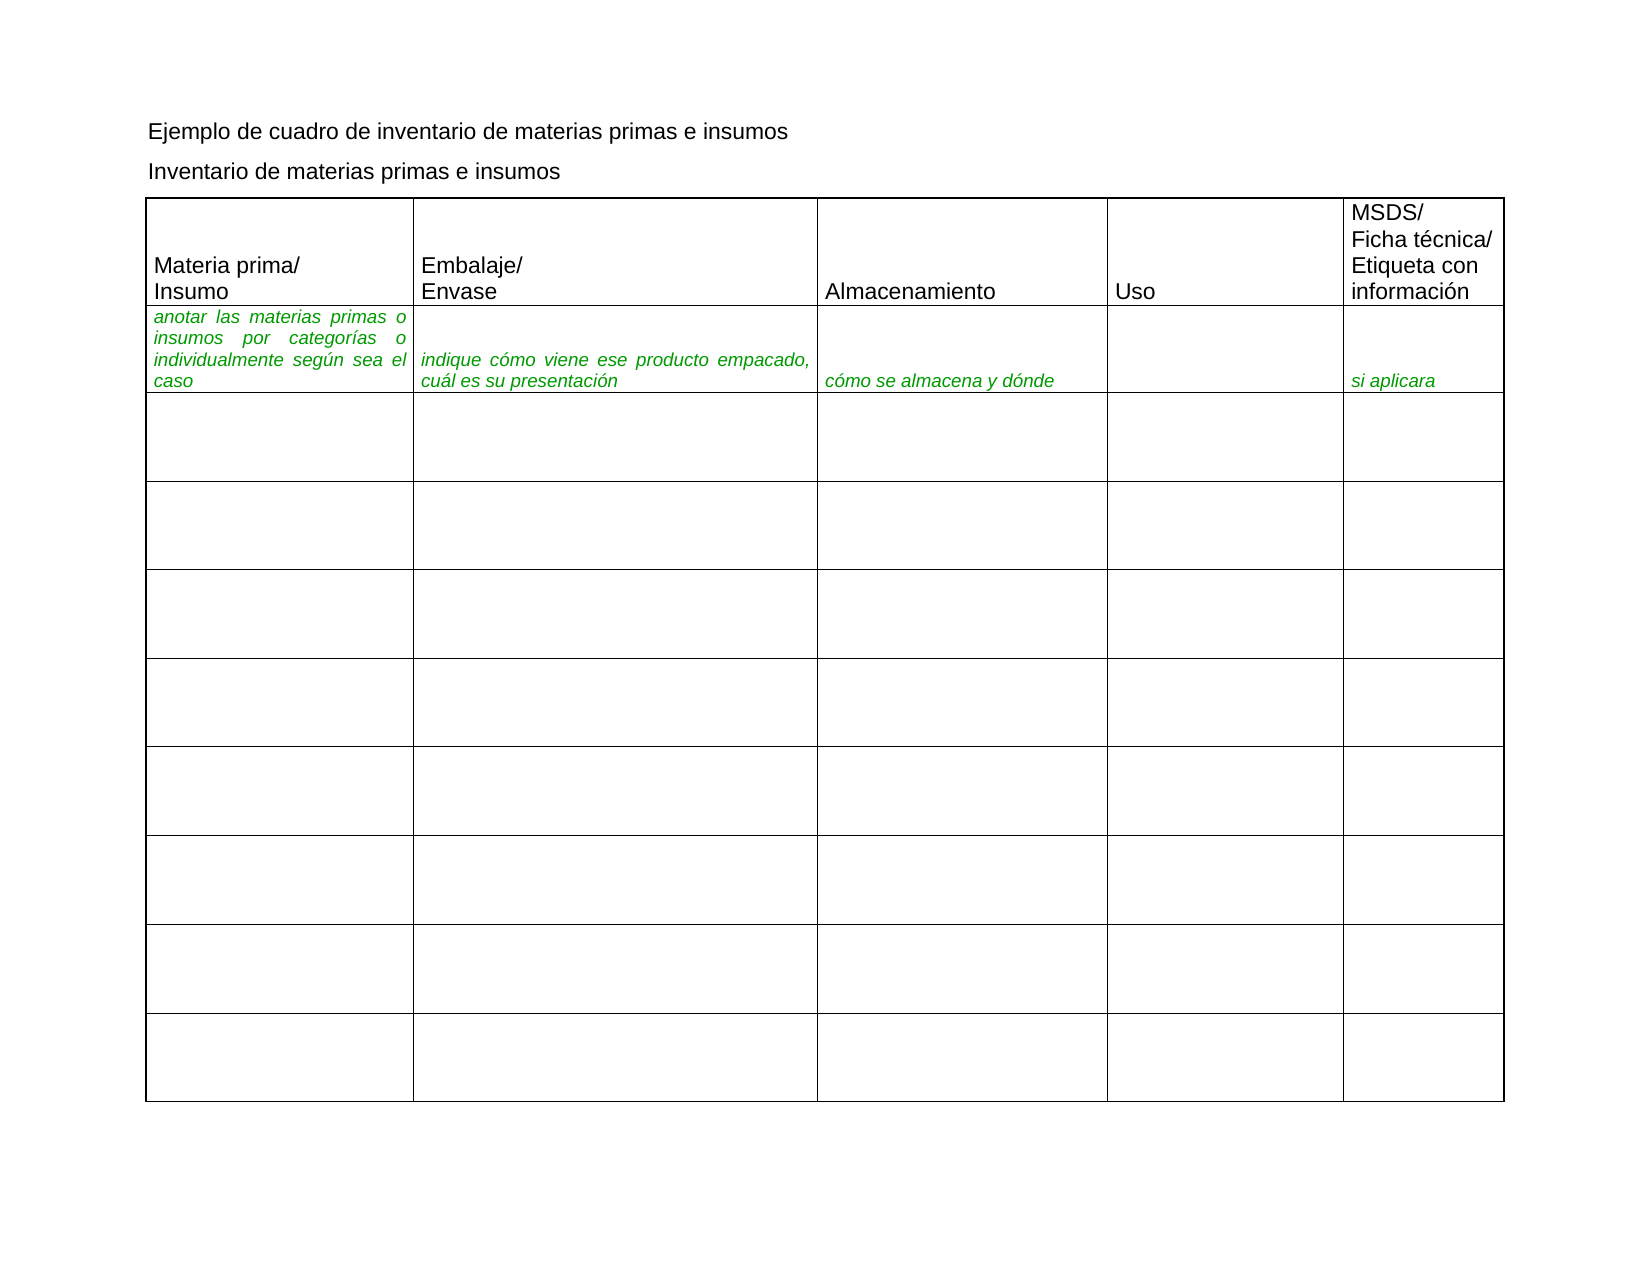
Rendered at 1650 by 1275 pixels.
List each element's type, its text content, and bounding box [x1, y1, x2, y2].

table_cell [147, 836, 413, 924]
table_cell [1108, 836, 1343, 924]
table_cell [147, 482, 413, 569]
table_cell [1344, 393, 1503, 481]
table_header Embalaje/ Envase [414, 199, 817, 304]
table_cell anotar las materias primas o insumos por categorías o individualmente según sea el caso [147, 306, 413, 392]
text Inventario de materias primas e insumos [148, 158, 1532, 184]
table_cell [414, 747, 817, 835]
table_cell [818, 836, 1107, 924]
table_cell [1344, 747, 1503, 835]
table_cell [818, 1014, 1107, 1101]
text Ejemplo de cuadro de inventario de materias primas e insumos [148, 118, 1532, 144]
table_header MSDS/ Ficha técnica/ Etiqueta con información [1344, 199, 1503, 304]
table_cell [1344, 1014, 1503, 1101]
table_cell [414, 925, 817, 1012]
table_cell indique cómo viene ese producto empacado, cuál es su presentación [414, 306, 817, 392]
table_cell [818, 925, 1107, 1012]
table_cell [414, 1014, 817, 1101]
table_cell [1344, 570, 1503, 658]
table_cell [147, 393, 413, 481]
table_cell [414, 836, 817, 924]
table_cell [818, 659, 1107, 746]
table_cell [1108, 747, 1343, 835]
table_cell [818, 747, 1107, 835]
table_cell cómo se almacena y dónde [818, 306, 1107, 392]
table_cell [1344, 482, 1503, 569]
table_cell [147, 1014, 413, 1101]
table_cell [818, 570, 1107, 658]
table_header Materia prima/ Insumo [147, 199, 413, 304]
table_cell [414, 482, 817, 569]
table_cell [818, 482, 1107, 569]
table_cell [414, 393, 817, 481]
table_cell si aplicara [1344, 306, 1503, 392]
table_header Uso [1108, 199, 1343, 304]
table_cell [147, 747, 413, 835]
table_cell [1108, 306, 1343, 392]
table_header Almacenamiento [818, 199, 1107, 304]
table_cell [1108, 482, 1343, 569]
table_cell [147, 570, 413, 658]
table_cell [1108, 570, 1343, 658]
table_cell [414, 570, 817, 658]
table_cell [1344, 836, 1503, 924]
table_cell [414, 659, 817, 746]
table_cell [818, 393, 1107, 481]
table_cell [1108, 393, 1343, 481]
table_cell [147, 659, 413, 746]
table_cell [1108, 1014, 1343, 1101]
table_cell [1344, 925, 1503, 1012]
table_cell [147, 925, 413, 1012]
table_cell [1344, 659, 1503, 746]
table_cell [1108, 659, 1343, 746]
table_cell [1108, 925, 1343, 1012]
